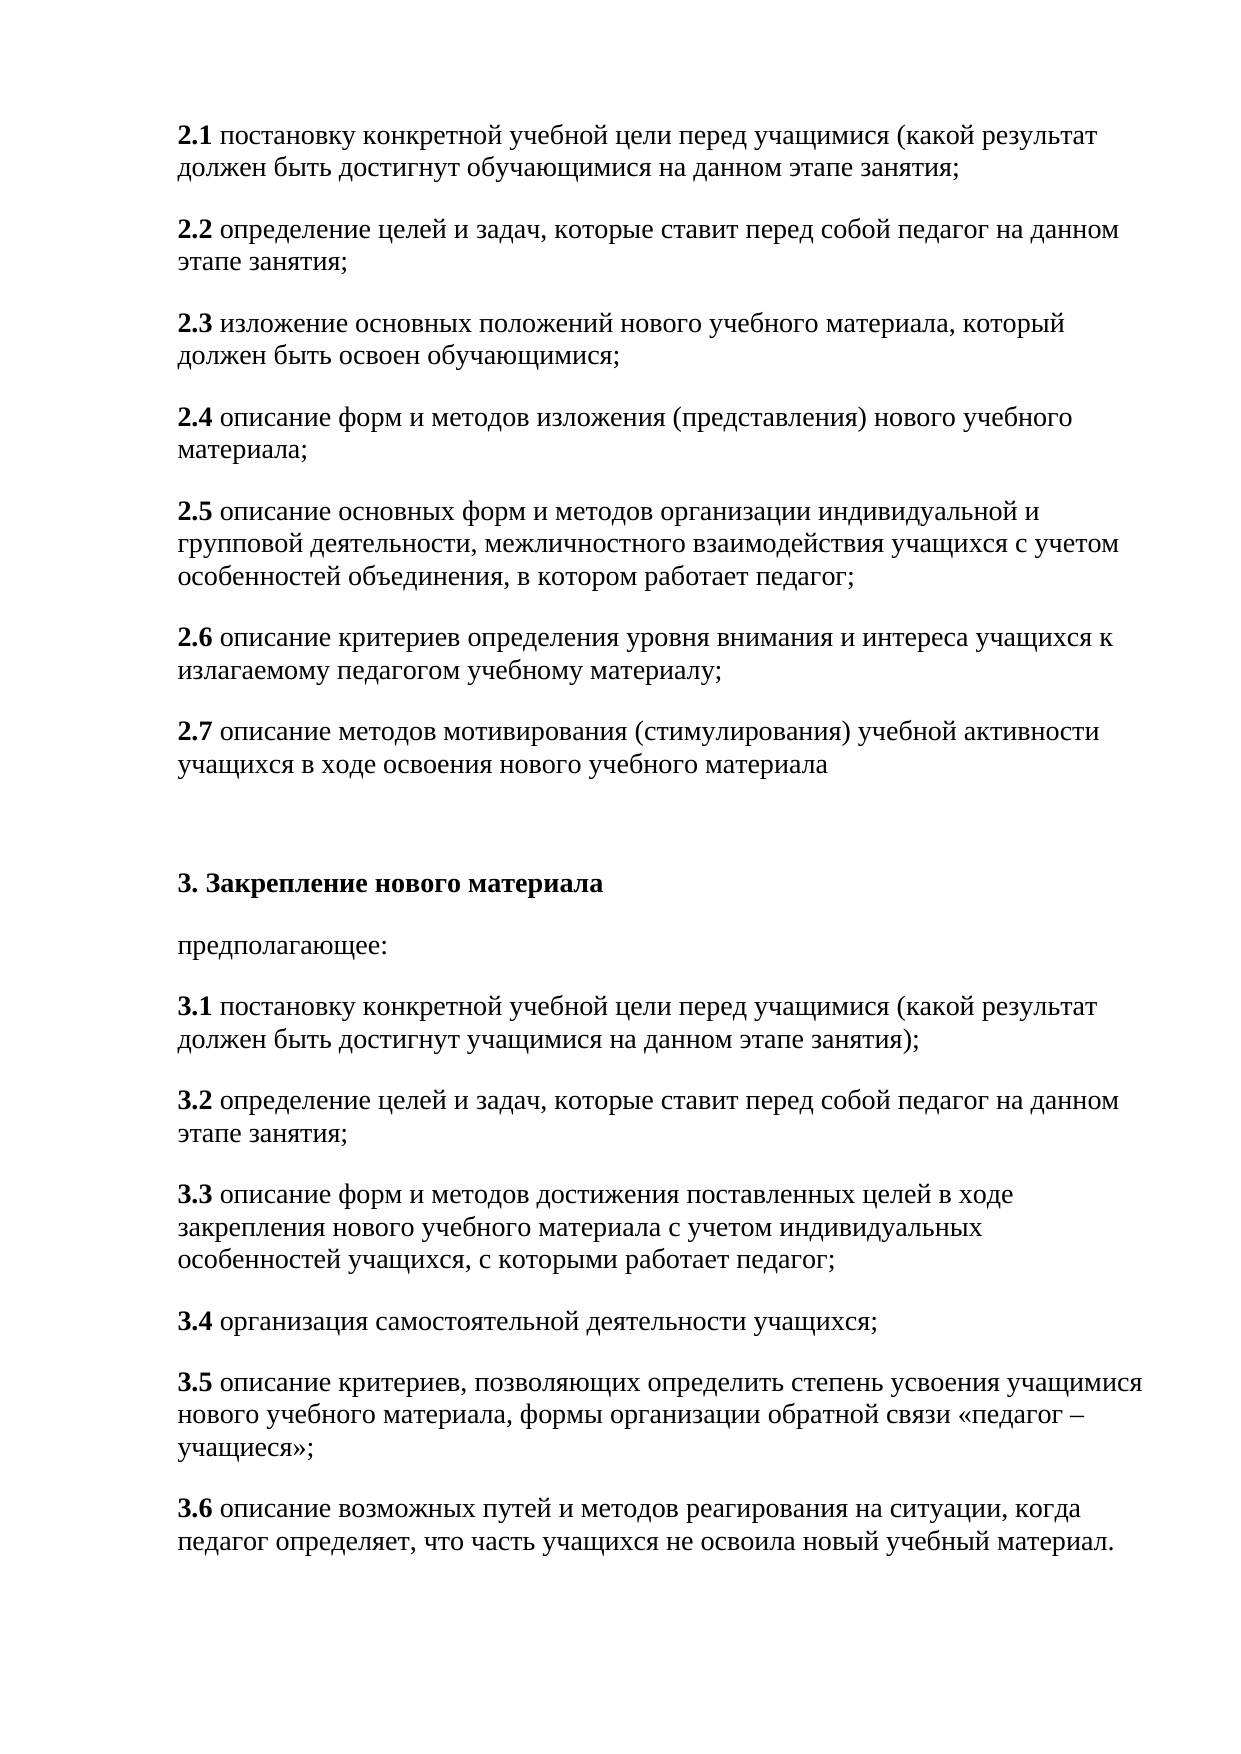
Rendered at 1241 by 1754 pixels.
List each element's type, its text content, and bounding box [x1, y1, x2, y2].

text 2.5 описание основных форм и методов организации индивидуальной и групповой деятельности, межличностного взаимодействия учащихся с учетом особенностей объединения, в котором работает педагог; [177, 494, 1152, 591]
text 2.3 изложение основных положений нового учебного материала, который должен быть освоен обучающимися; [177, 306, 1152, 371]
text 3.6 описание возможных путей и методов реагирования на ситуации, когда педагог определяет, что часть учащихся не освоила новый учебный материал. [177, 1491, 1152, 1556]
text 3.1 постановку конкретной учебной цели перед учащимися (какой результат должен быть достигнут учащимися на данном этапе занятия); [177, 989, 1152, 1054]
text 3.4 организация самостоятельной деятельности учащихся; [177, 1303, 1152, 1336]
text 2.7 описание методов мотивирования (стимулирования) учебной активности учащихся в ходе освоения нового учебного материала [177, 714, 1152, 779]
text 3.3 описание форм и методов достижения поставленных целей в ходе закрепления нового учебного материала с учетом индивидуальных особенностей учащихся, с которыми работает педагог; [177, 1177, 1152, 1274]
text 3.5 описание критериев, позволяющих определить степень усвоения учащимися нового учебного материала, формы организации обратной связи «педагог – учащиеся»; [177, 1365, 1152, 1462]
text 2.2 определение целей и задач, которые ставит перед собой педагог на данном этапе занятия; [177, 212, 1152, 277]
text 2.4 описание форм и методов изложения (представления) нового учебного материала; [177, 400, 1152, 465]
text 3.2 определение целей и задач, которые ставит перед собой педагог на данном этапе занятия; [177, 1083, 1152, 1148]
text 3. Закрепление нового материала [177, 866, 1152, 898]
text 2.1 постановку конкретной учебной цели перед учащимися (какой результат должен быть достигнут обучающимися на данном этапе занятия; [177, 118, 1152, 183]
text предполагающее: [177, 928, 1152, 960]
text 2.6 описание критериев определения уровня внимания и интереса учащихся к излагаемому педагогом учебному материалу; [177, 620, 1152, 685]
